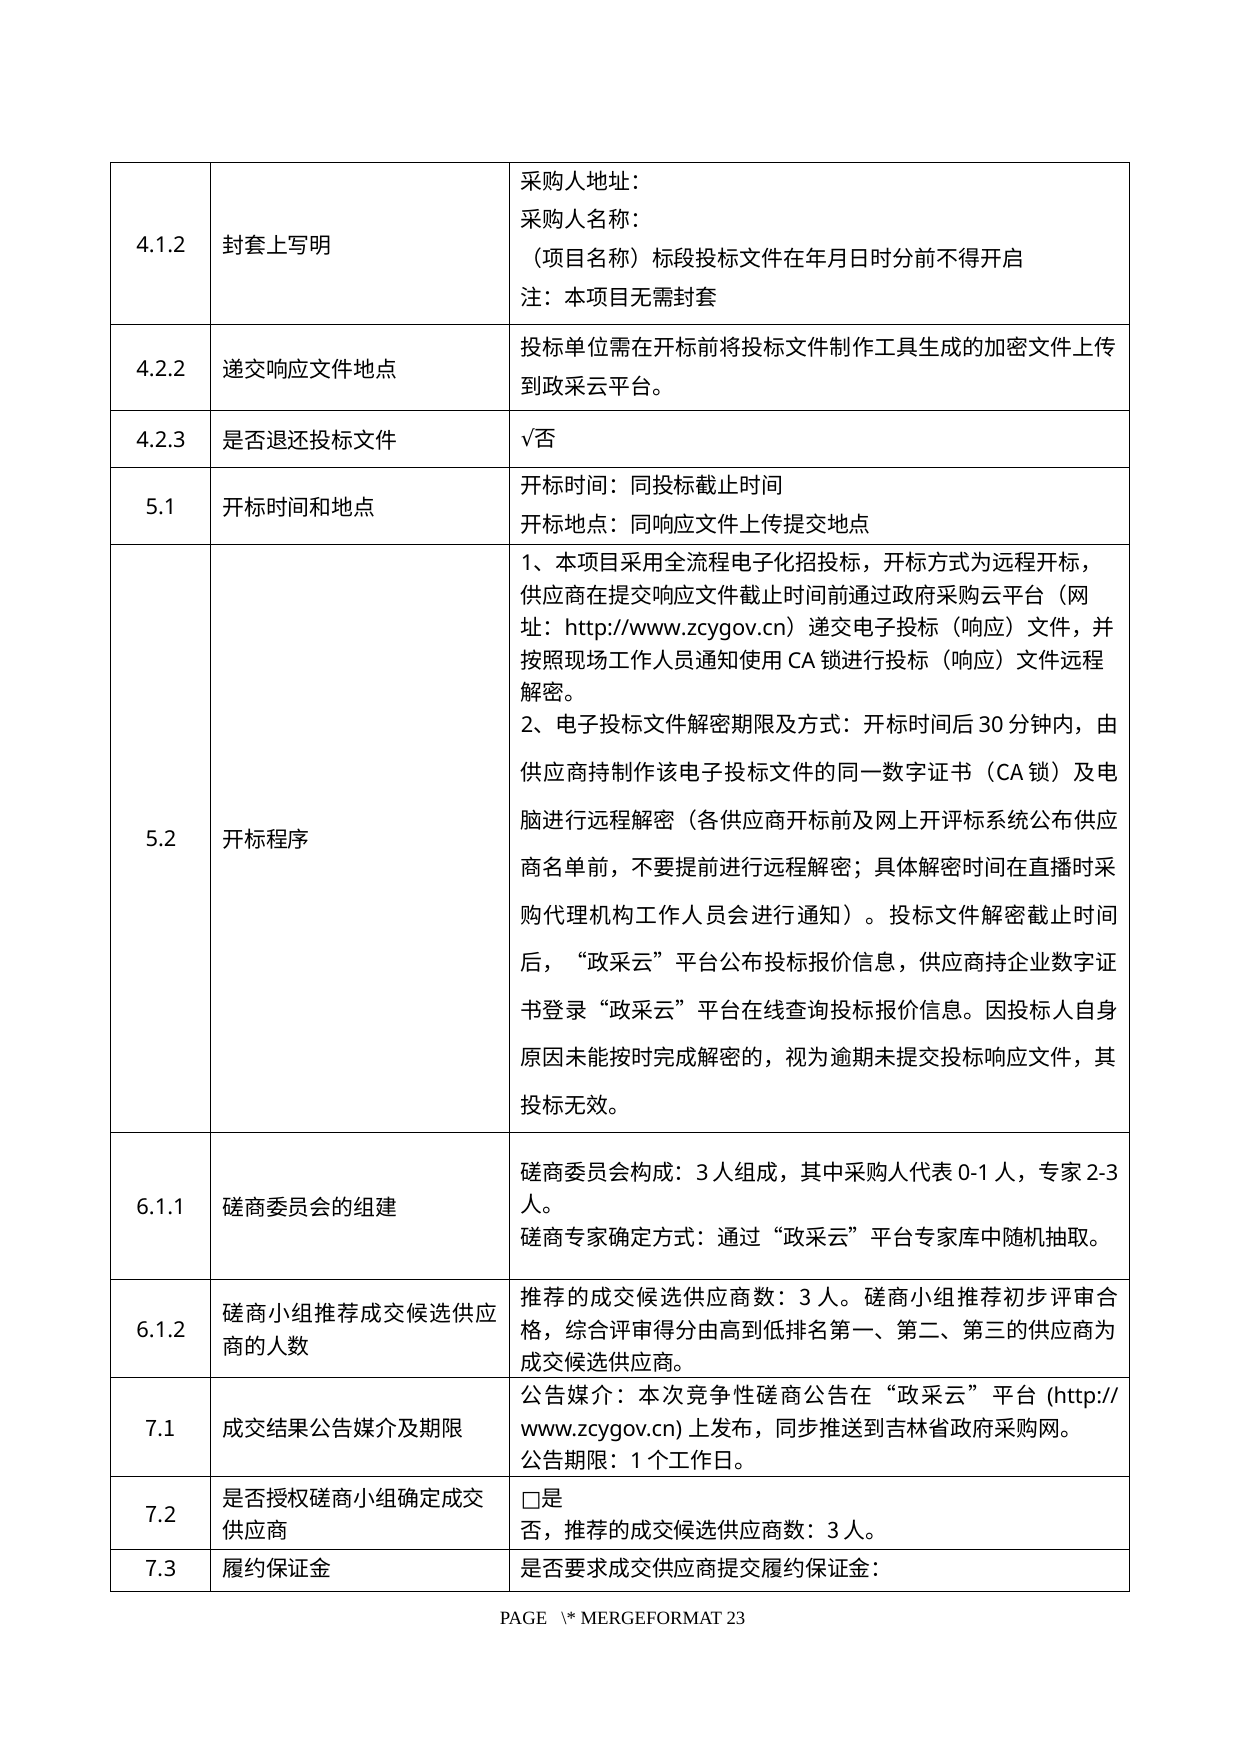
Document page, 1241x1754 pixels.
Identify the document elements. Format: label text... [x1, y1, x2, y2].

table_cell 1、本项目采用全流程电子化招投标，开标方式为远程开标，供应商在提交响应文件截止时间前通过政府采购云平台（网址：http://www.zcygov.cn）递交电子投标（响应）文件，并按照现场工作人员通知使用CA锁进行投标（响应）文件远程解密。 2、电子投标文件解密期限及方式：开标时间后30分钟内，由供应商持制作该电子投标文件的同一数字证书（CA锁）及电脑进行远程解密（各供应商开标前及网上开评标系统公布供应商名单前，不要提前进行远程解密；具体解密时间在直播时采购代理机构工作人员会进行通知）。投标文件解密截止时间后，“政采云”平台公布投标报价信息，供应商持企业数字证书登录“政采云”平台在线查询投标报价信息。因投标人自身原因未能按时完成解密的，视为逾期未提交投标响应文件，其投标无效。 [510, 545, 1129, 1132]
table_cell 开标程序 [211, 545, 509, 1132]
table_cell 是否退还投标文件 [211, 411, 509, 467]
table_cell 公告媒介：本次竞争性磋商公告在“政采云”平台 (http:// www.zcygov.cn) 上发布，同步推送到吉林省政府采购网。 公告期限：1个工作日。 [510, 1378, 1129, 1476]
table_cell 磋商委员会的组建 [211, 1133, 509, 1279]
table_cell □是 否，推荐的成交候选供应商数：3人。 [510, 1477, 1129, 1549]
table_cell 投标单位需在开标前将投标文件制作工具生成的加密文件上传到政采云平台。 [510, 325, 1129, 410]
table_cell √否 [510, 411, 1129, 467]
table_cell 开标时间和地点 [211, 468, 509, 544]
table_cell 开标时间：同投标截止时间 开标地点：同响应文件上传提交地点 [510, 468, 1129, 544]
table_cell 7.2 [111, 1477, 210, 1549]
table_cell 7.1 [111, 1378, 210, 1476]
table_cell 采购人地址： 采购人名称： （项目名称）标段投标文件在年月日时分前不得开启 注：本项目无需封套 [510, 163, 1129, 324]
table_cell 5.1 [111, 468, 210, 544]
table_cell 推荐的成交候选供应商数：3人。磋商小组推荐初步评审合格，综合评审得分由高到低排名第一、第二、第三的供应商为成交候选供应商。 [510, 1280, 1129, 1377]
table_cell 5.2 [111, 545, 210, 1132]
table_cell 是否授权磋商小组确定成交供应商 [211, 1477, 509, 1549]
table_cell 6.1.1 [111, 1133, 210, 1279]
table_cell 递交响应文件地点 [211, 325, 509, 410]
table_cell 4.1.2 [111, 163, 210, 324]
table_cell 封套上写明 [211, 163, 509, 324]
table_cell 7.3 [111, 1550, 210, 1591]
table_cell 履约保证金 [211, 1550, 509, 1591]
table_cell 磋商委员会构成：3人组成，其中采购人代表0-1人，专家2-3人。 磋商专家确定方式：通过“政采云”平台专家库中随机抽取。 [510, 1133, 1129, 1279]
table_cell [510, 1550, 1129, 1591]
table_cell 4.2.2 [111, 325, 210, 410]
table_cell 磋商小组推荐成交候选供应商的人数 [211, 1280, 509, 1377]
table_cell 6.1.2 [111, 1280, 210, 1377]
table_cell 4.2.3 [111, 411, 210, 467]
table_cell 成交结果公告媒介及期限 [211, 1378, 509, 1476]
